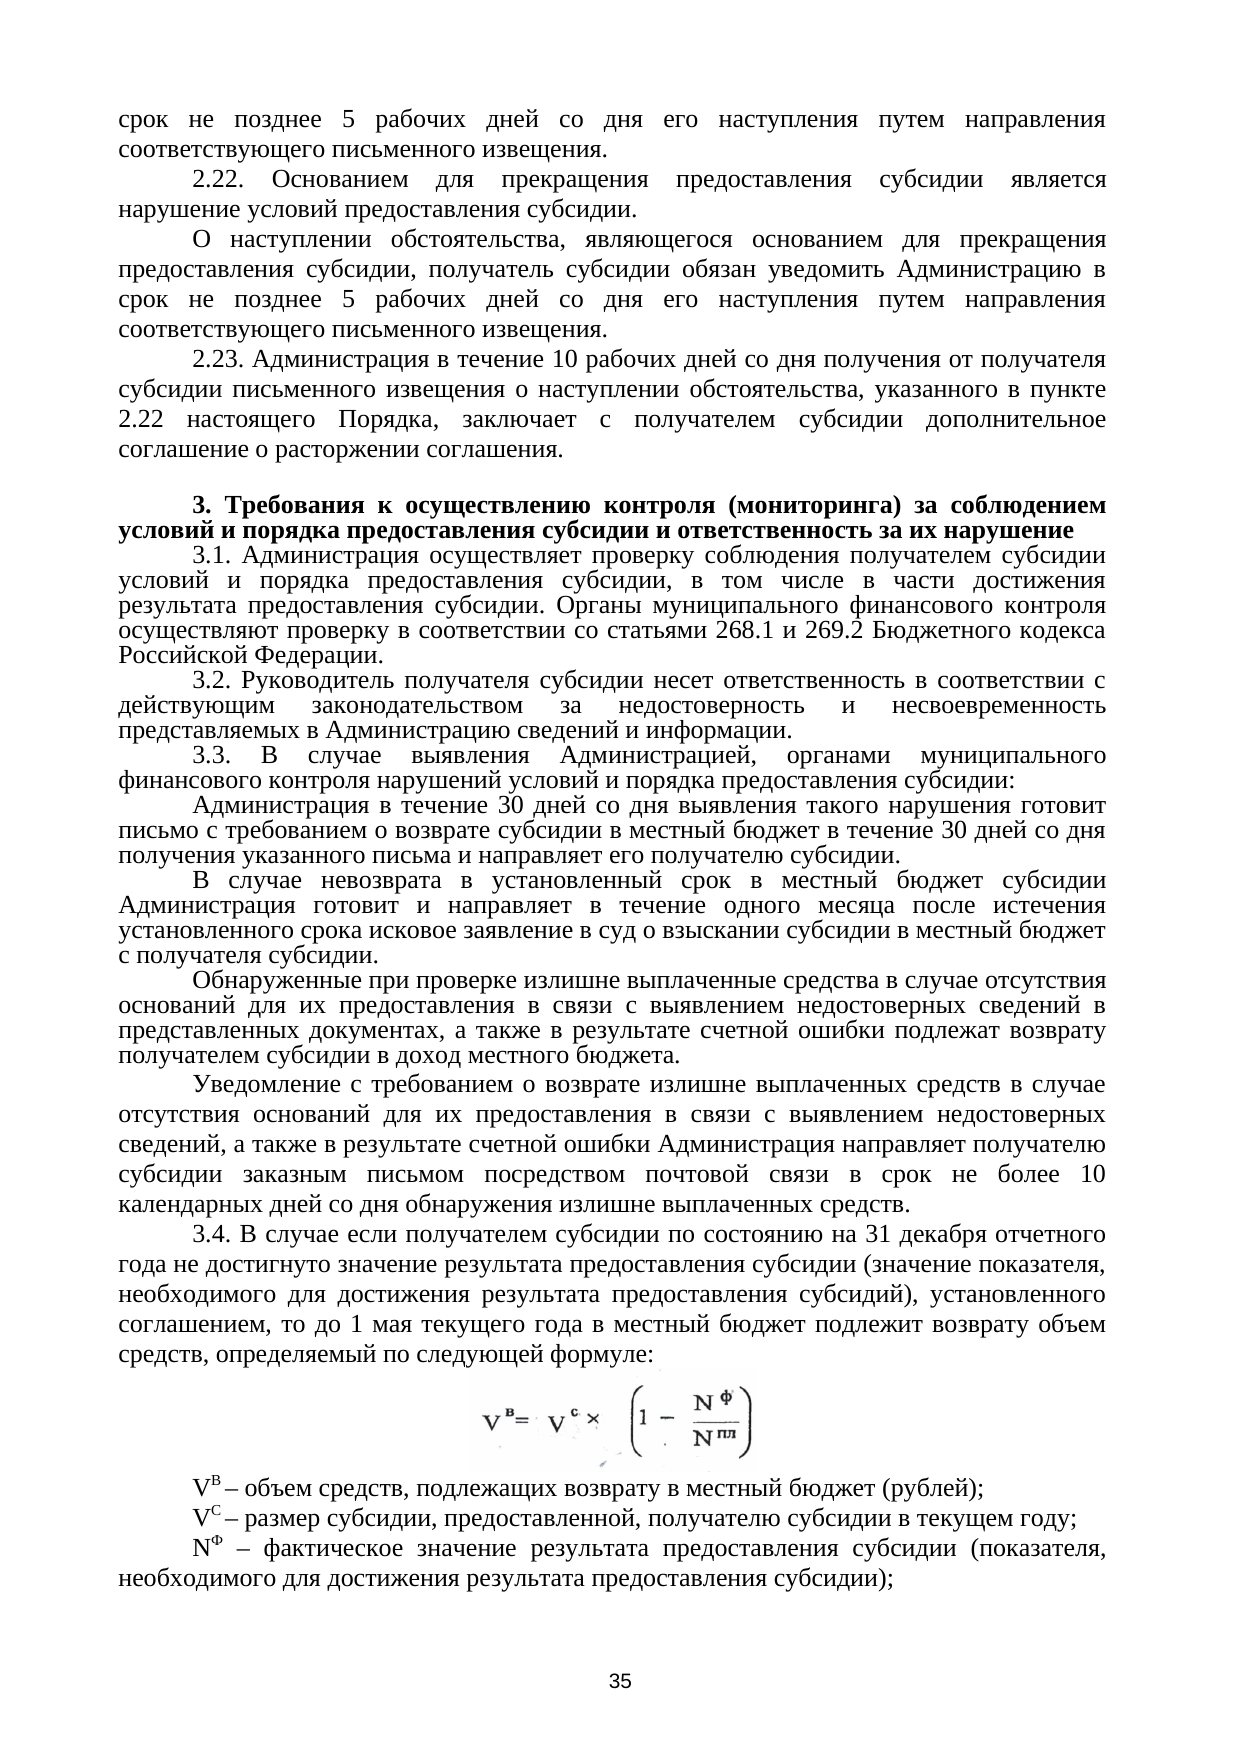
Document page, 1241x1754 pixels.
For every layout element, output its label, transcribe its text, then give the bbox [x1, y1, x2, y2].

text Администрация в течение 30 дней со дня выявления такого нарушения готовит письмо с требованием о возврате субсидии в местный бюджет в течение 30 дней со дня получения указанного письма и направляет его получателю субсидии. [118, 793, 1107, 868]
text 3. Требования к осуществлению контроля (мониторинга) за соблюдением условий и порядка предоставления субсидии и ответственность за их нарушение [118, 493, 1107, 543]
text 3.3. В случае выявления Администрацией, органами муниципального финансового контроля нарушений условий и порядка предоставления субсидии: [118, 743, 1107, 793]
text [118, 103, 1107, 163]
text 3.4. В случае если получателем субсидии по состоянию на 31 декабря отчетного года не достигнуто значение результата предоставления субсидии (значение показателя, необходимого для достижения результата предоставления субсидий), установленного соглашением, то до 1 мая текущего года в местный бюджет подлежит возврату объем средств, определяемый по следующей формуле: [118, 1218, 1107, 1368]
text NФ – фактическое значение результата предоставления субсидии (показателя, необходимого для достижения результата предоставления субсидии); [118, 1532, 1107, 1592]
text О наступлении обстоятельства, являющегося основанием для прекращения предоставления субсидии, получатель субсидии обязан уведомить Администрацию в срок не позднее 5 рабочих дней со дня его наступления путем направления соответствующего письменного извещения. [118, 223, 1107, 343]
text 2.23. Администрация в течение 10 рабочих дней со дня получения от получателя субсидии письменного извещения о наступлении обстоятельства, указанного в пункте 2.22 настоящего Порядка, заключает с получателем субсидии дополнительное соглашение о расторжении соглашения. [118, 343, 1107, 463]
text VC – размер субсидии, предоставленной, получателю субсидии в текущем году; [118, 1502, 1107, 1532]
text Уведомление с требованием о возврате излишне выплаченных средств в случае отсутствия оснований для их предоставления в связи с выявлением недостоверных сведений, а также в результате счетной ошибки Администрация направляет получателю субсидии заказным письмом посредством почтовой связи в срок не более 10 календарных дней со дня обнаружения излишне выплаченных средств. [118, 1068, 1107, 1218]
text Обнаруженные при проверке излишне выплаченные средства в случае отсутствия оснований для их предоставления в связи с выявлением недостоверных сведений в представленных документах, а также в результате счетной ошибки подлежат возврату получателем субсидии в доход местного бюджета. [118, 968, 1107, 1068]
text VB – объем средств, подлежащих возврату в местный бюджет (рублей); [118, 1472, 1107, 1502]
text 3.1. Администрация осуществляет проверку соблюдения получателем субсидии условий и порядка предоставления субсидии, в том числе в части достижения результата предоставления субсидии. Органы муниципального финансового контроля осуществляют проверку в соответствии со статьями 268.1 и 269.2 Бюджетного кодекса Российской Федерации. [118, 543, 1107, 668]
text 3.2. Руководитель получателя субсидии несет ответственность в соответствии с действующим законодательством за недостоверность и несвоевременность представляемых в Администрацию сведений и информации. [118, 668, 1107, 743]
text В случае невозврата в установленный срок в местный бюджет субсидии Администрация готовит и направляет в течение одного месяца после истечения установленного срока исковое заявление в суд о взыскании субсидии в местный бюджет с получателя субсидии. [118, 868, 1107, 968]
text 2.22. Основанием для прекращения предоставления субсидии является нарушение условий предоставления субсидии. [118, 163, 1107, 223]
picture [469, 1368, 757, 1472]
